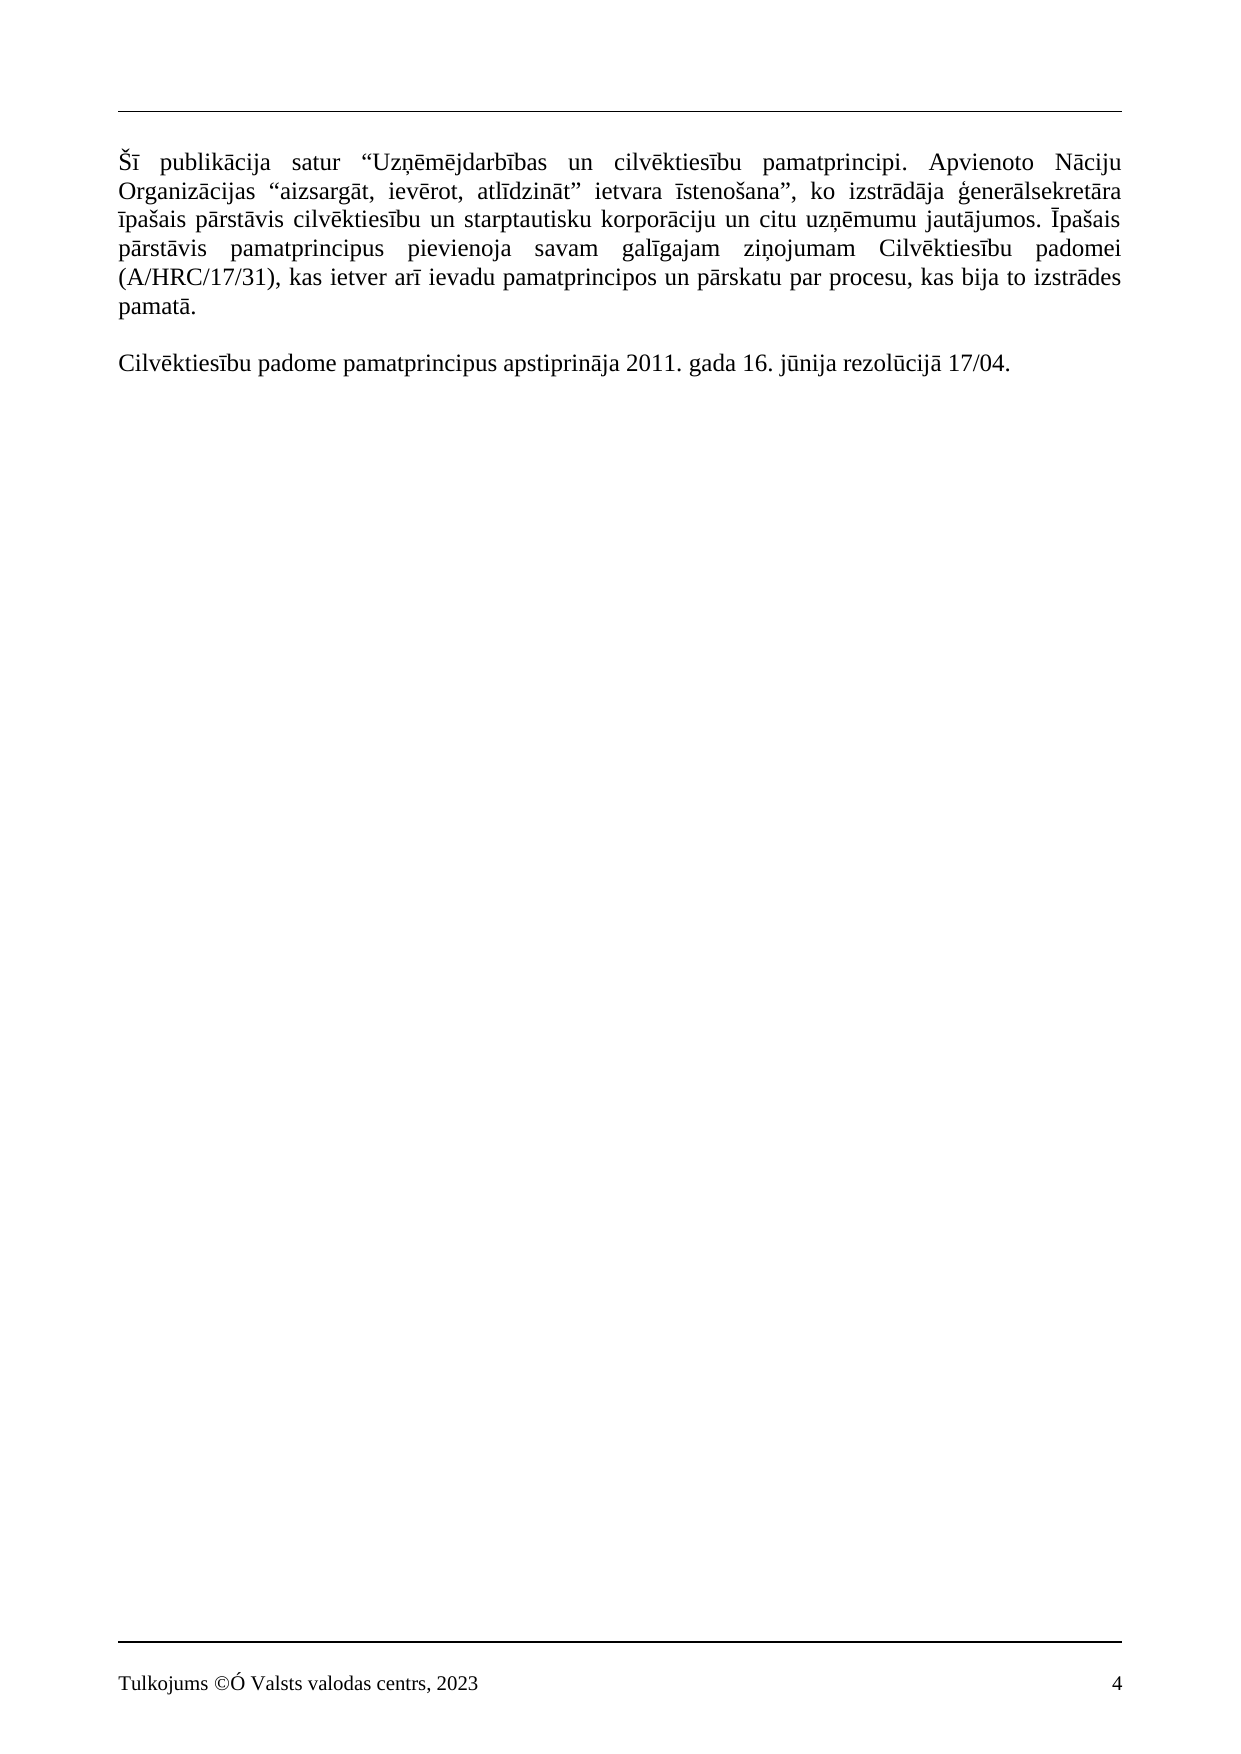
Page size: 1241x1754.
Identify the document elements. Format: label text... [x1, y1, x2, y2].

text Cilvēktiesību padome pamatprincipus apstiprināja 2011. gada 16. jūnija rezolūcijā 17/04. [118, 348, 1122, 377]
text Šī publikācija satur “Uzņēmējdarbības un cilvēktiesību pamatprincipi. Apvienoto Nāciju Organizācijas “aizsargāt, ievērot, atlīdzināt” ietvara īstenošana”, ko izstrādāja ģenerālsekretāra īpašais pārstāvis cilvēktiesību un starptautisku korporāciju un citu uzņēmumu jautājumos. Īpašais pārstāvis pamatprincipus pievienoja savam galīgajam ziņojumam Cilvēktiesību padomei (A/HRC/17/31), kas ietver arī ievadu pamatprincipos un pārskatu par procesu, kas bija to izstrādes pamatā. [118, 147, 1122, 319]
